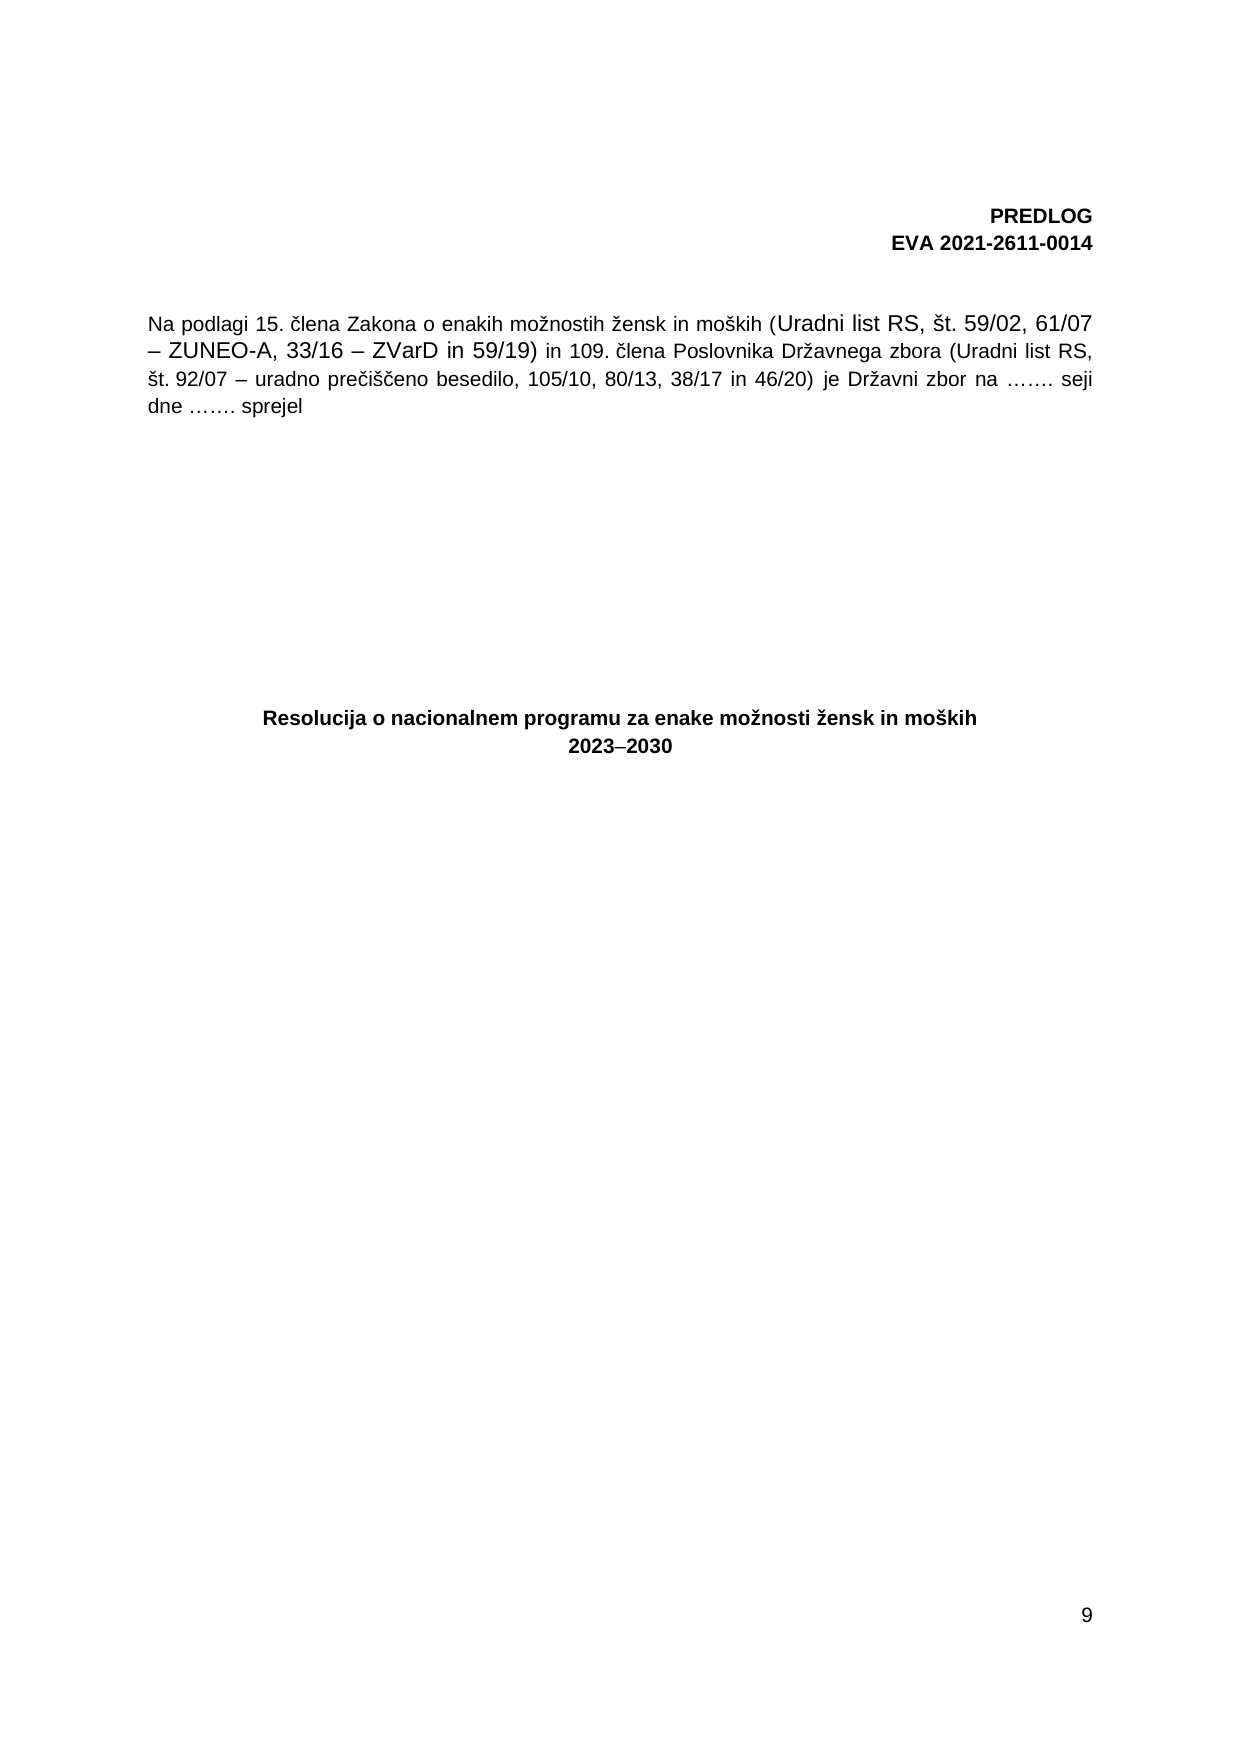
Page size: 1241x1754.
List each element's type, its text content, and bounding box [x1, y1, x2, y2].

text Na podlagi 15. člena Zakona o enakih možnostih žensk in moških (Uradni list RS, št. 59/02, 61/07 – ZUNEO-A, 33/16 – ZVarD in 59/19) in 109. člena Poslovnika Državnega zbora (Uradni list RS, št. 92/07 – uradno prečiščeno besedilo, 105/10, 80/13, 38/17 in 46/20) je Državni zbor na ……. seji dne ……. sprejel [148, 310, 1093, 418]
text EVA 2021-2611-0014 [148, 229, 1093, 256]
text PREDLOG [148, 202, 1093, 229]
text Resolucija o nacionalnem programu za enake možnosti žensk in moških 2023–2030 [148, 706, 1093, 757]
